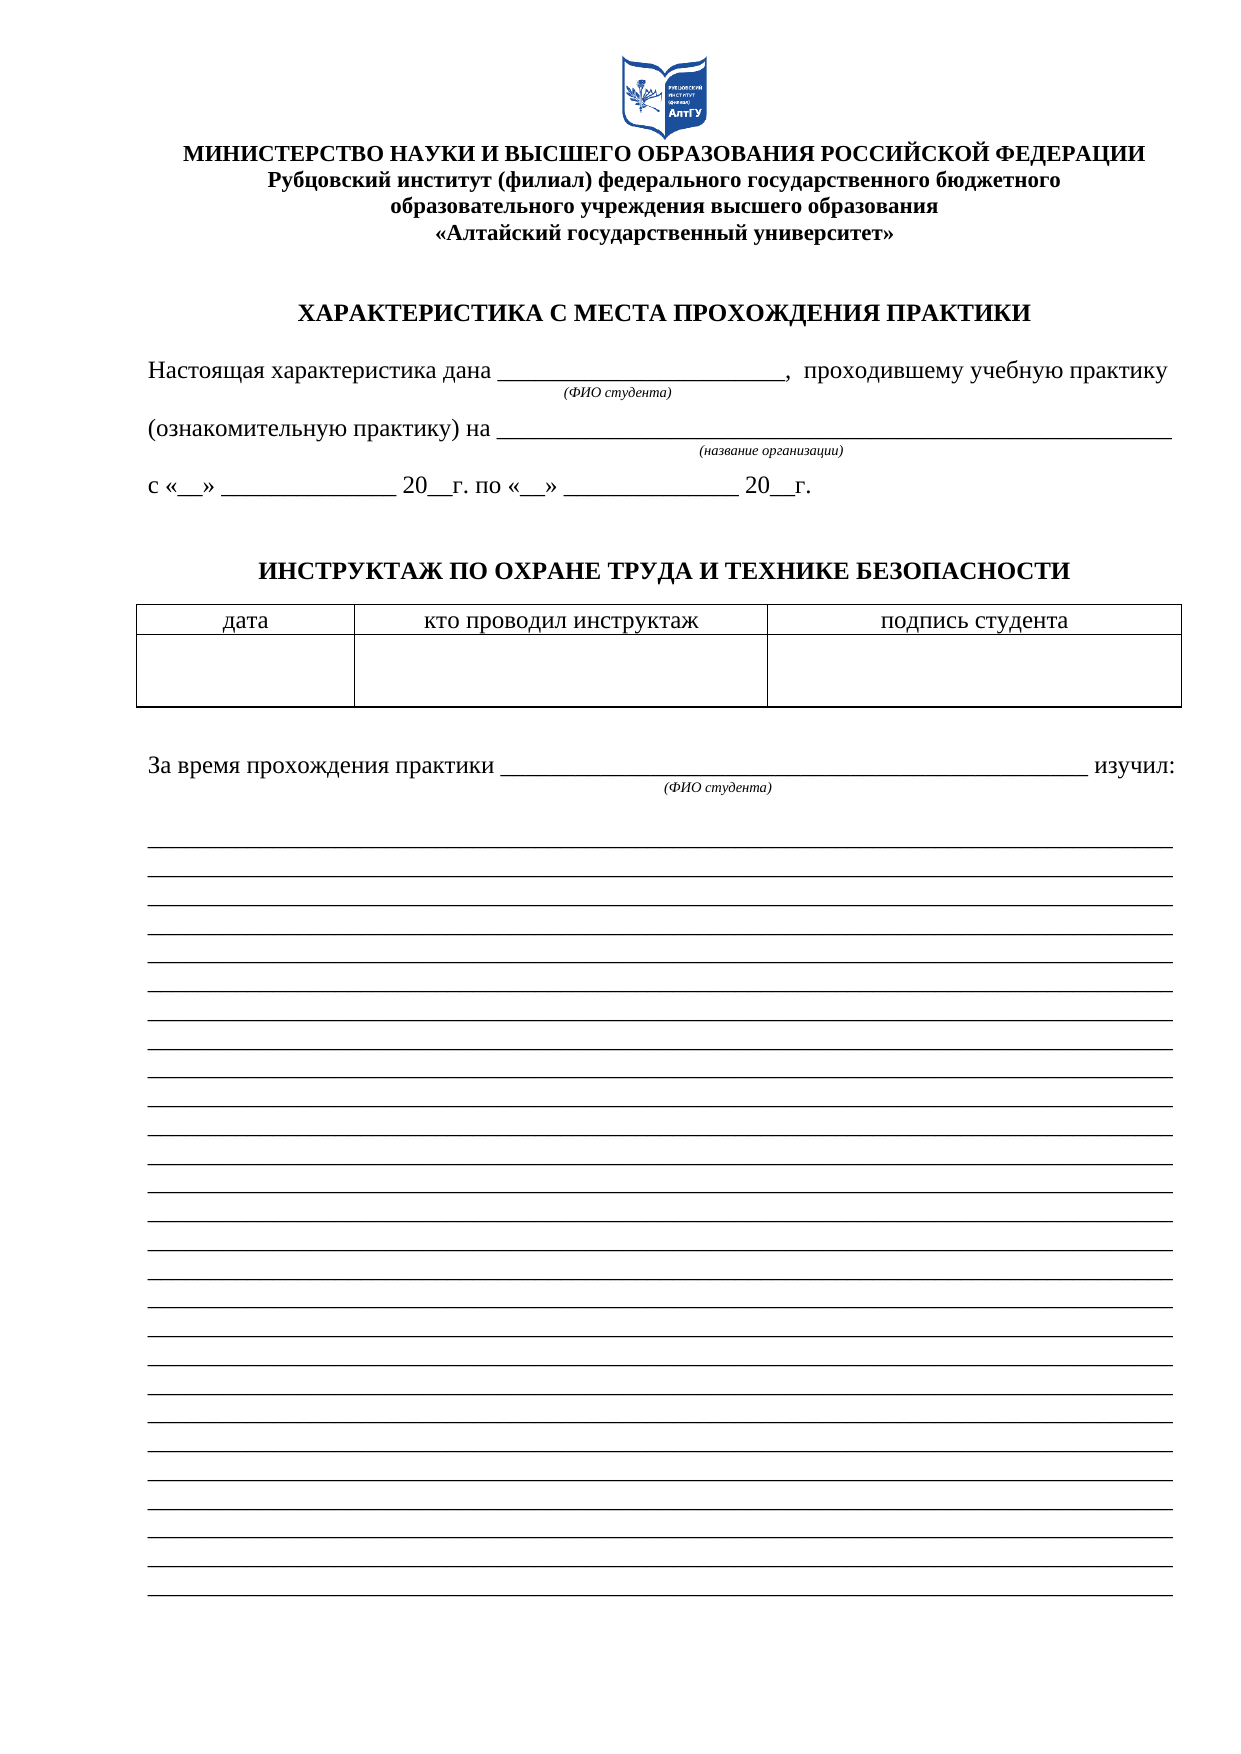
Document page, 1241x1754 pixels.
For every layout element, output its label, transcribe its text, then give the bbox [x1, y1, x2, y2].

text Рубцовский институт (филиал) федерального государственного бюджетного [148, 166, 1181, 192]
text __________________________________________________________________________________________________________________________________________________________________________________________________________________________________________________________________________________________________________________________________________________________________________________________________________________________ [148, 822, 1181, 966]
text ____________________________________________________________________________________________________________________________________________________________________________________________________________________________________________________________________________________________________________________________________________________________________________________________________________________________________________________________________________________________________________________________________________________________________________________________________________________________________________________________________________________________________________________________________________________________________________________________________________________________________________________________________________________________________________________________________________________________________________________________________________________________________________________________________________________________________________________________________________________________________________________________________________________________________________________________________________________________________________________________________________________________________________________________________________________________________________________________________________________________________________________________________________________________________________________________________________________________________________________________________________________________________________________________________________________________________________________________________________________________________________________________________________ [148, 966, 1181, 1599]
text ХАРАКТЕРИСТИКА С МЕСТА ПРОХОЖДЕНИЯ ПРАКТИКИ [148, 298, 1181, 326]
text За время прохождения практики _______________________________________________ изучил: [148, 751, 1181, 779]
text с «__» ______________ 20__г. по «__» ______________ 20__г. [148, 470, 1181, 499]
text МИНИСТЕРСТВО НАУКИ И ВЫСШЕГО ОБРАЗОВАНИЯ РОССИЙСКОЙ ФЕДЕРАЦИИ [148, 139, 1181, 166]
text (ФИО студента) [148, 779, 1181, 808]
text ИНСТРУКТАЖ ПО ОХРАНЕ ТРУДА И ТЕХНИКЕ БЕЗОПАСНОСТИ [148, 556, 1181, 585]
text Настоящая характеристика дана _______________________, проходившему учебную практику (ФИО студента) [148, 355, 1181, 413]
table_header дата [137, 605, 354, 634]
text (ознакомительную практику) на ______________________________________________________ [148, 413, 1181, 441]
table_header кто проводил инструктаж [355, 605, 767, 634]
text (название организации) [148, 441, 1181, 470]
table_cell [768, 635, 1181, 706]
table_cell [137, 635, 354, 706]
table_header подпись студента [768, 605, 1181, 634]
text образовательного учреждения высшего образования [148, 192, 1181, 219]
table_cell [355, 635, 767, 706]
text «Алтайский государственный университет» [148, 219, 1181, 245]
picture [622, 55, 707, 140]
